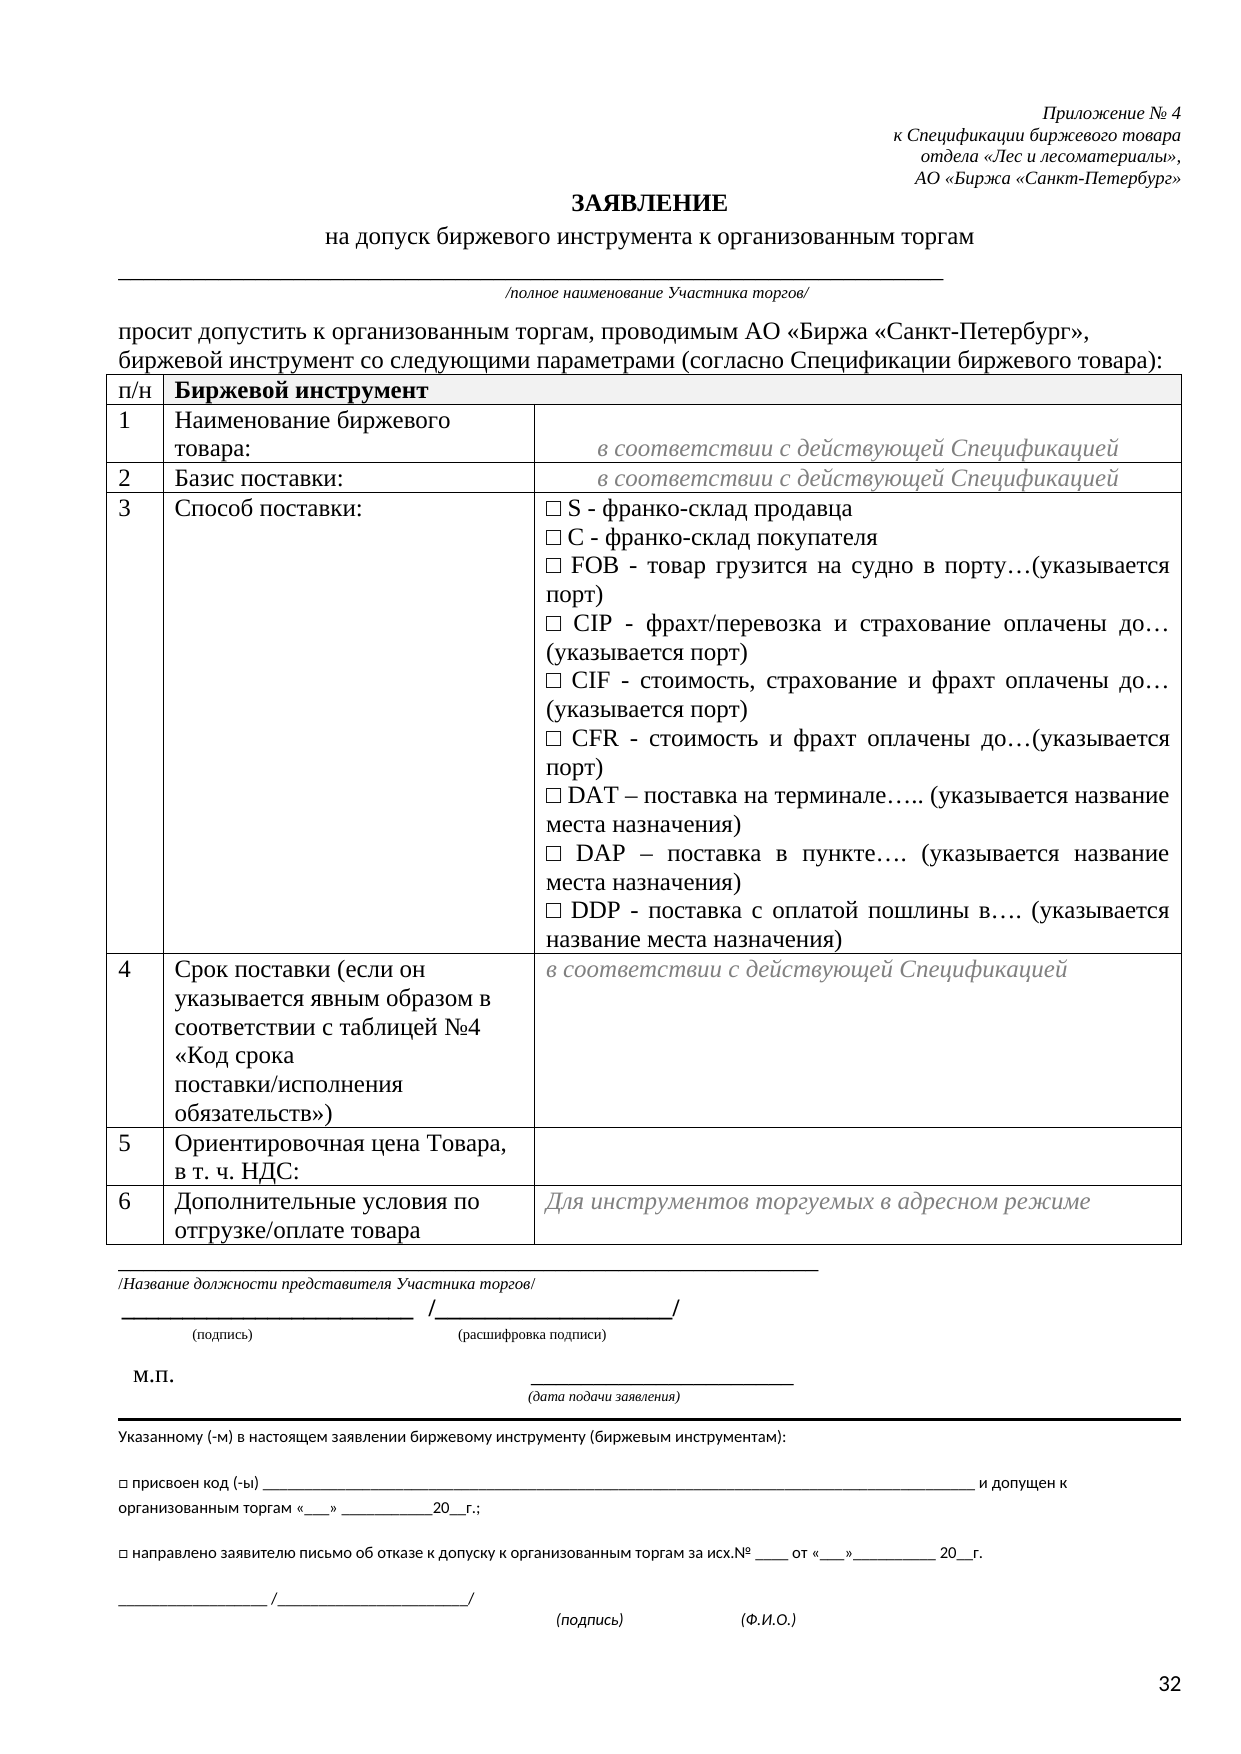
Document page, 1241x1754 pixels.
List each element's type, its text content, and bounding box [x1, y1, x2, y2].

text АО «Биржа «Санкт-Петербург» [118, 167, 1181, 188]
text ________________________________________________________ [118, 1245, 1181, 1273]
table_cell [107, 1186, 163, 1244]
table_cell [107, 463, 163, 492]
table_cell в соответствии с действующей Спецификацией [535, 405, 1181, 462]
text □ направлено заявителю письмо об отказе к допуску к организованным торгам за исх.№ ____ от «___»__________ 20__г. [118, 1538, 1181, 1563]
table_cell [107, 493, 163, 953]
text /полное наименование Участника торгов/ [118, 283, 1181, 316]
text просит допустить к организованным торгам, проводимым АО «Биржа «Санкт-Петербург», [118, 316, 1181, 345]
text (дата подачи заявления) [118, 1387, 1181, 1418]
text м.п. _____________________ [118, 1359, 1181, 1387]
text /Название должности представителя Участника торгов/ [118, 1273, 1181, 1293]
table_cell Ориентировочная цена Товара, в т. ч. НДС: [164, 1128, 534, 1185]
table_header Биржевой инструмент [164, 375, 1181, 404]
text к Спецификации биржевого товара [118, 123, 1181, 145]
table_cell в соответствии с действующей Спецификацией [535, 463, 1181, 492]
table_cell Наименование биржевого товара: [164, 405, 534, 462]
table_cell [107, 405, 163, 462]
table_cell в соответствии с действующей Спецификацией [535, 954, 1181, 1127]
text __________________________________________________________________ [118, 254, 1181, 283]
table_cell [107, 954, 163, 1127]
table_cell Дополнительные условия по отгрузке/оплате товара [164, 1186, 534, 1244]
text □ присвоен код (-ы) ______________________________________________________________________________________ и допущен к организованным торгам «___» ___________20__г.; [118, 1467, 1181, 1517]
text отдела «Лес и лесоматериалы», [118, 145, 1181, 167]
table_cell Базис поставки: [164, 463, 534, 492]
table_cell Для инструментов торгуемых в адресном режиме [535, 1186, 1181, 1244]
text (подпись) (Ф.И.О.) [118, 1609, 1181, 1629]
text Указанному (-м) в настоящем заявлении биржевому инструменту (биржевым инструментам): [118, 1421, 1181, 1446]
text биржевой инструмент со следующими параметрами (согласно Спецификации биржевого товара): [118, 345, 1181, 374]
text __________________ /_______________________/ [118, 1584, 1181, 1609]
table_cell Способ поставки: [164, 493, 534, 953]
table_cell Срок поставки (если он указывается явным образом в соответствии с таблицей №4 «Код срока поставки/исполнения обязательств») [164, 954, 534, 1127]
text на допуск биржевого инструмента к организованным торгам [118, 221, 1181, 250]
text ЗАЯВЛЕНИЕ [118, 188, 1181, 217]
text Приложение № 4 [118, 102, 1181, 123]
text (подпись) (расшифровка подписи) [118, 1326, 1181, 1354]
table_header п/н [107, 375, 163, 404]
table_cell [535, 1128, 1181, 1185]
text / / [118, 1293, 1181, 1321]
table_cell □ S - франко-склад продавца □ C - франко-склад покупателя □ FOB - товар грузится на судно в порту…(указывается порт) □ СIP - фрахт/перевозка и страхование оплачены до… (указывается порт) □ СIF - стоимость, страхование и фрахт оплачены до…(указывается порт) □ СFR - стоимость и фрахт оплачены до…(указывается порт) □ DAT – поставка на терминале….. (указывается название места назначения) □ DAP – поставка в пункте…. (указывается название места назначения) □ DDP - поставка с оплатой пошлины в…. (указывается название места назначения) [535, 493, 1181, 953]
table_cell [107, 1128, 163, 1185]
